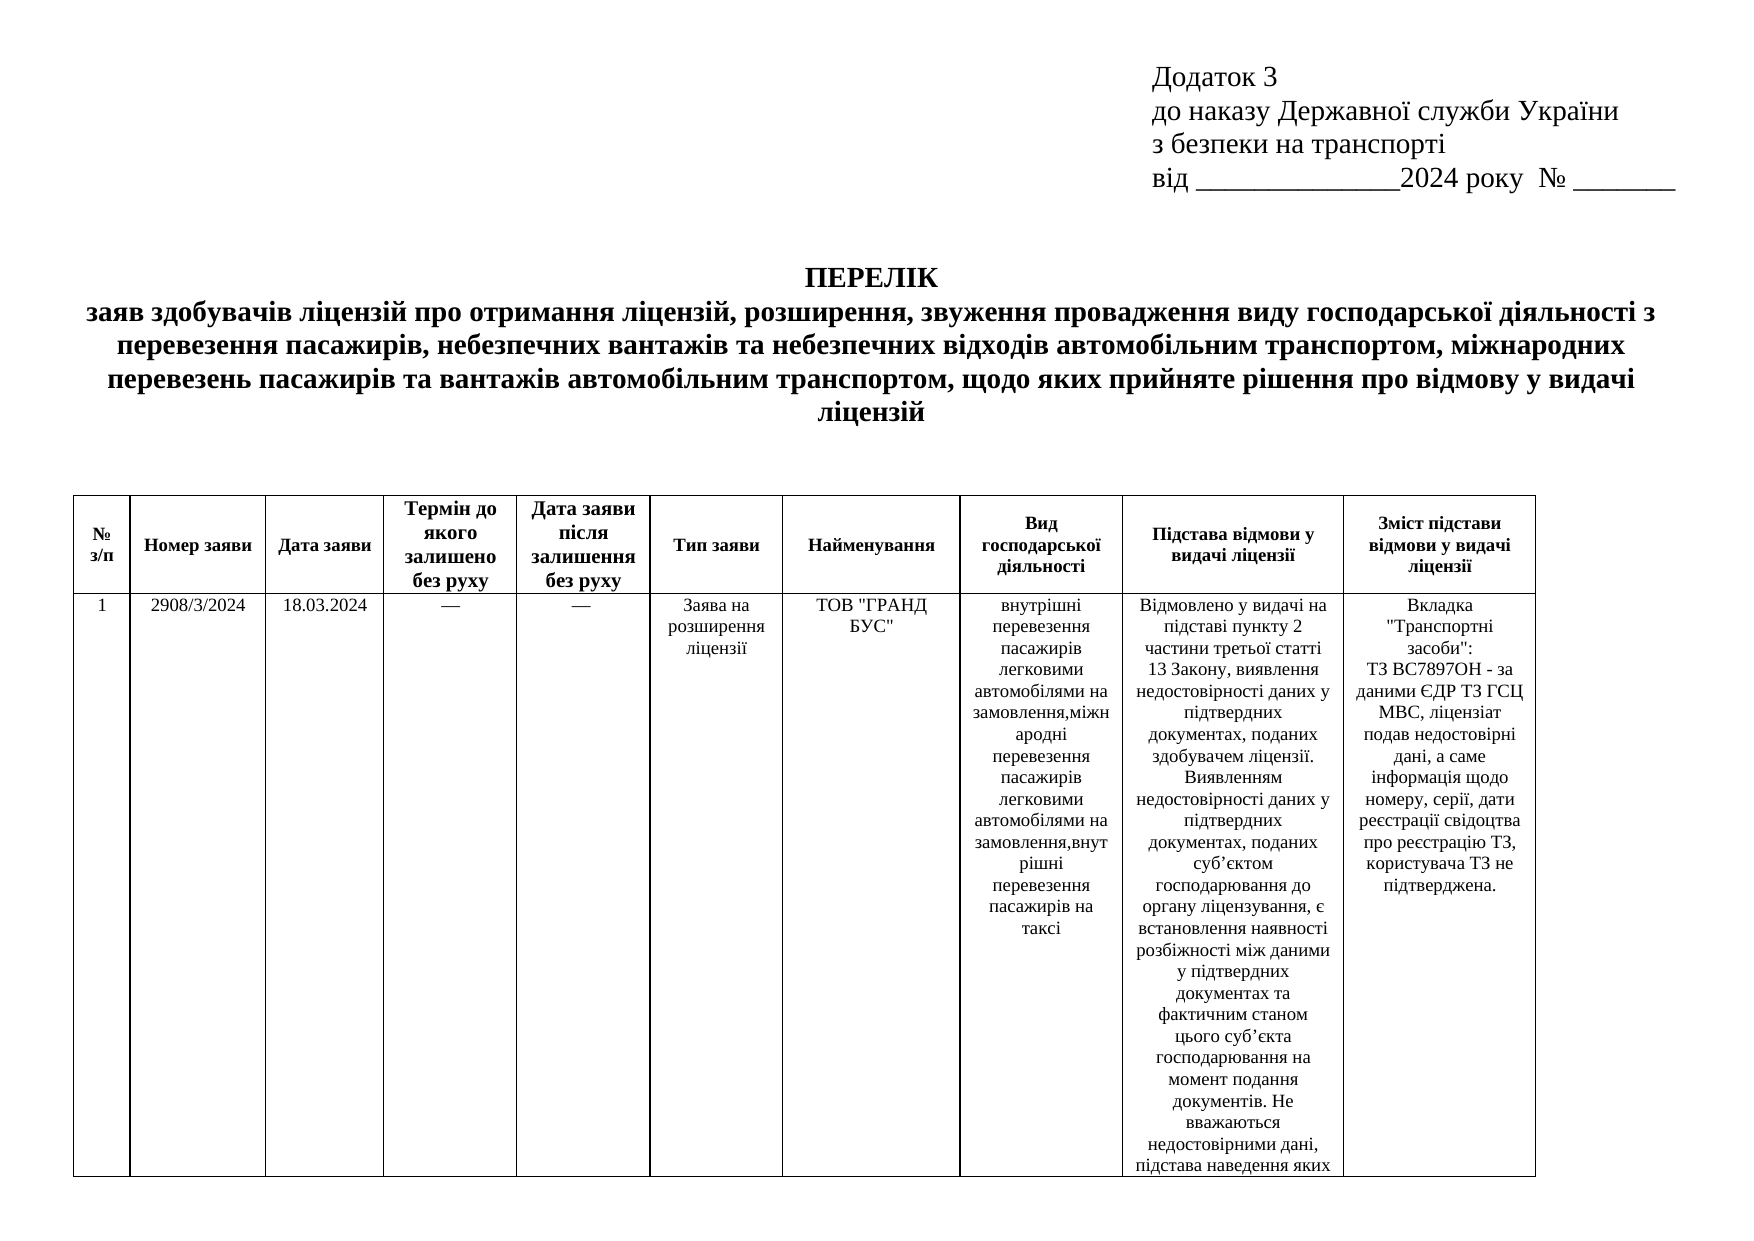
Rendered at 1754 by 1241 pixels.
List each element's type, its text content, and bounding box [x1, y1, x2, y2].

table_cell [1123, 594, 1343, 1176]
table_header № з/п [74, 496, 129, 592]
table_cell — [517, 594, 649, 1176]
text з безпеки на транспорті [1152, 126, 1683, 160]
table_cell 1 [74, 594, 129, 1176]
table_cell ТОВ "ГРАНД БУС" [783, 594, 959, 1176]
table_header Номер заяви [131, 496, 265, 592]
table_header Зміст підстави відмови у видачі ліцензії [1344, 496, 1535, 592]
table_header Вид господарської діяльності [961, 496, 1122, 592]
table_cell — [384, 594, 516, 1176]
table_header Термін до якого залишено без руху [384, 496, 516, 592]
table_header Дата заяви [266, 496, 383, 592]
text заяв здобувачів ліцензій про отримання ліцензій, розширення, звуження провадження виду господарської діяльності з перевезення пасажирів, небезпечних вантажів та небезпечних відходів автомобільним транспортом, міжнародних перевезень пасажирів та вантажів автомобільним транспортом, щодо яких прийняте рішення про відмову у видачі ліцензій [59, 294, 1683, 428]
table_header Тип заяви [651, 496, 782, 592]
text від ______________2024 року № _______ [1152, 160, 1683, 193]
text ПЕРЕЛІК [59, 260, 1683, 294]
table_header Підстава відмови у видачі ліцензії [1123, 496, 1343, 592]
table_cell 18.03.2024 [266, 594, 383, 1176]
text до наказу Державної служби України [1152, 93, 1683, 126]
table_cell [1344, 594, 1535, 1176]
table_cell 2908/3/2024 [131, 594, 265, 1176]
table_header Дата заяви після залишення без руху [517, 496, 649, 592]
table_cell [651, 594, 782, 1176]
text Додаток 3 [1152, 59, 1683, 93]
table_header Найменування [783, 496, 959, 592]
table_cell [961, 594, 1122, 1176]
